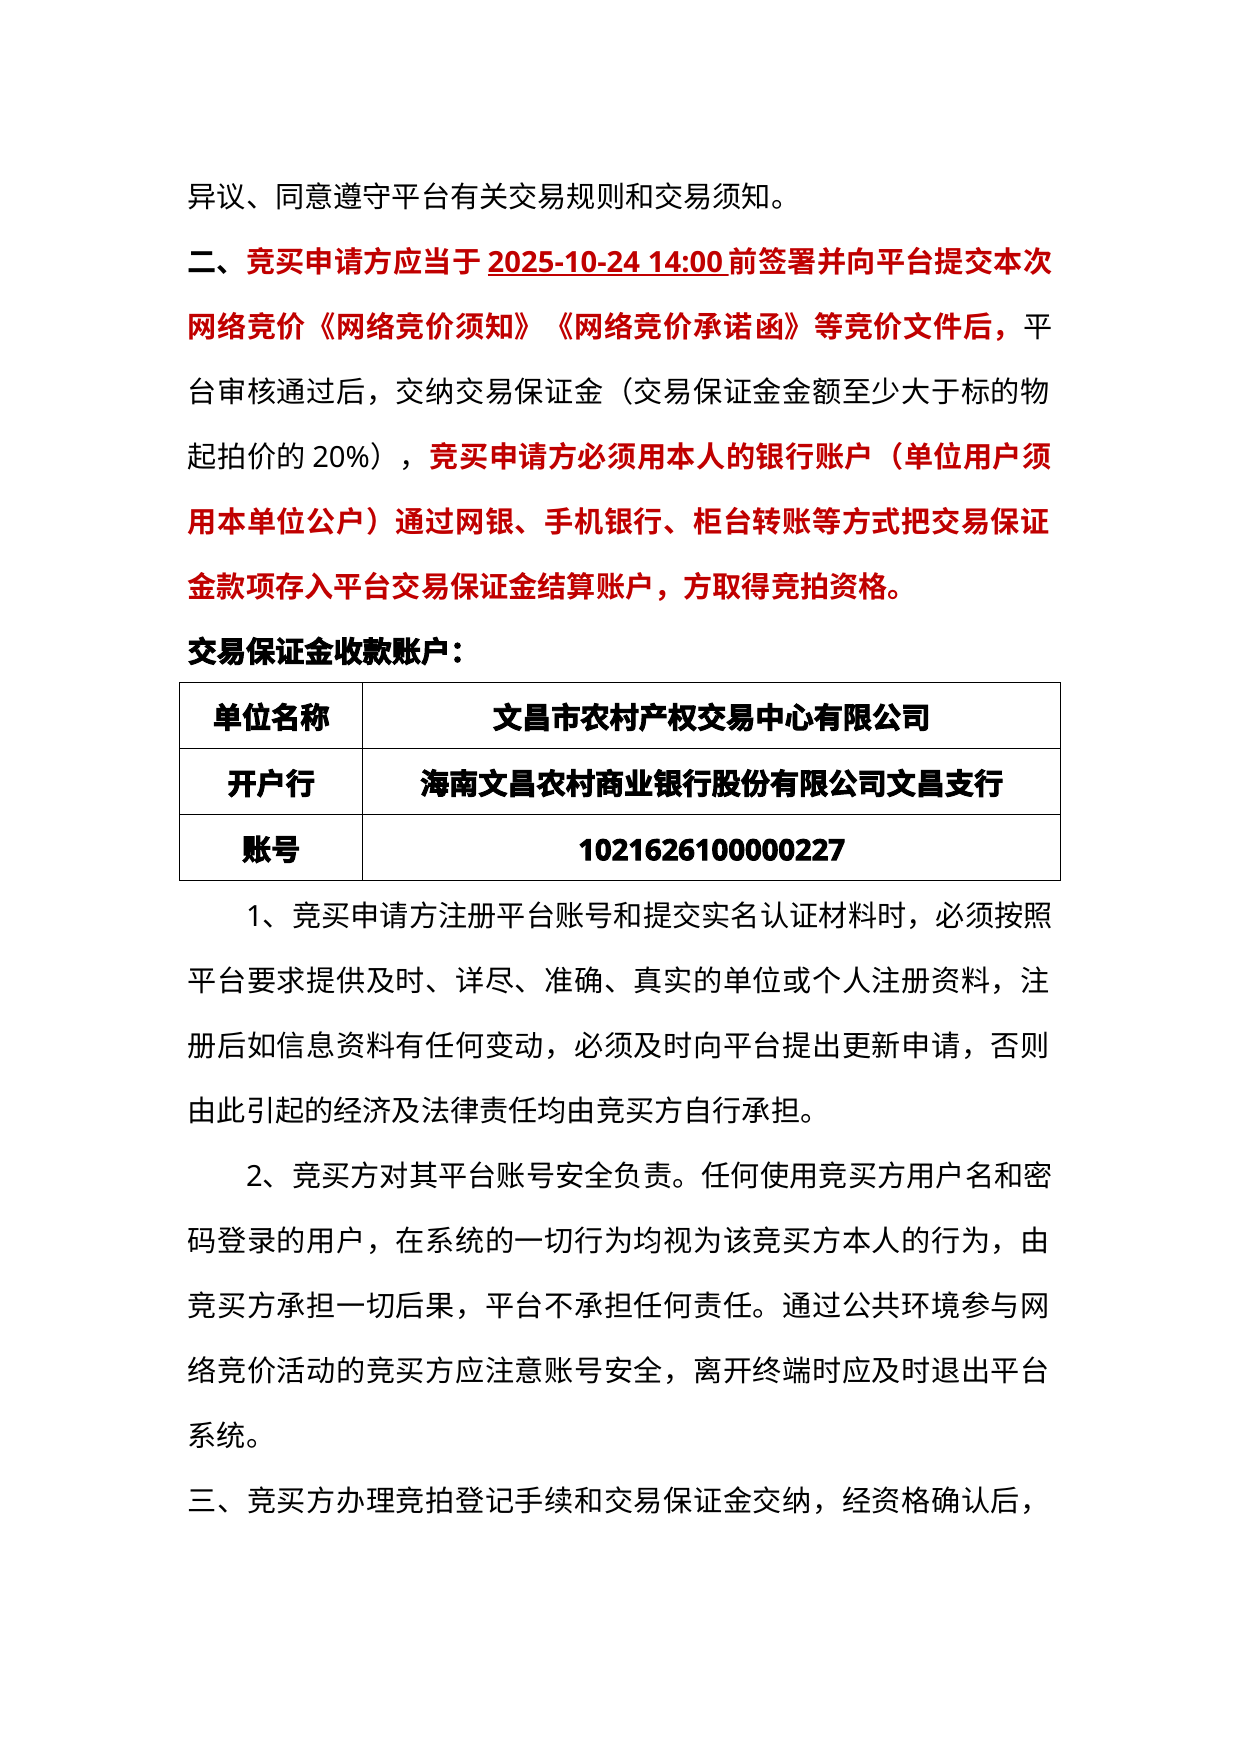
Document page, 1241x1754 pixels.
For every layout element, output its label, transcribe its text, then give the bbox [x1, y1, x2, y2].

text 交易保证金收款账户： [187, 617, 1053, 682]
list 竞买申请方应当于2025-10-24 14:00前签署并向平台提交本次网络竞价《网络竞价须知》《网络竞价承诺函》等竞价文件后，平台审核通过后，交纳交易保证金（交易保证金金额至少大于标的物起拍价的20%），竞买申请方必须用本人的银行账户（单位用户须用本单位公户）通过网银、手机银行、柜台转账等方式把交易保证金款项存入平台交易保证金结算账户，方取得竞拍资格。 [187, 227, 1053, 617]
table_cell 1021626100000227 [363, 815, 1060, 880]
table_cell 开户行 [180, 749, 362, 814]
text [187, 162, 1053, 227]
text 2、竞买方对其平台账号安全负责。任何使用竞买方用户名和密码登录的用户，在系统的一切行为均视为该竞买方本人的行为，由竞买方承担一切后果，平台不承担任何责任。通过公共环境参与网络竞价活动的竞买方应注意账号安全，离开终端时应及时退出平台系统。 [187, 1141, 1053, 1466]
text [187, 1466, 1053, 1531]
table_cell 账号 [180, 815, 362, 880]
table_header 文昌市农村产权交易中心有限公司 [363, 683, 1060, 748]
table_header 单位名称 [180, 683, 362, 748]
text 1、竞买申请方注册平台账号和提交实名认证材料时，必须按照平台要求提供及时、详尽、准确、真实的单位或个人注册资料，注册后如信息资料有任何变动，必须及时向平台提出更新申请，否则由此引起的经济及法律责任均由竞买方自行承担。 [187, 881, 1053, 1141]
table_cell 海南文昌农村商业银行股份有限公司文昌支行 [363, 749, 1060, 814]
